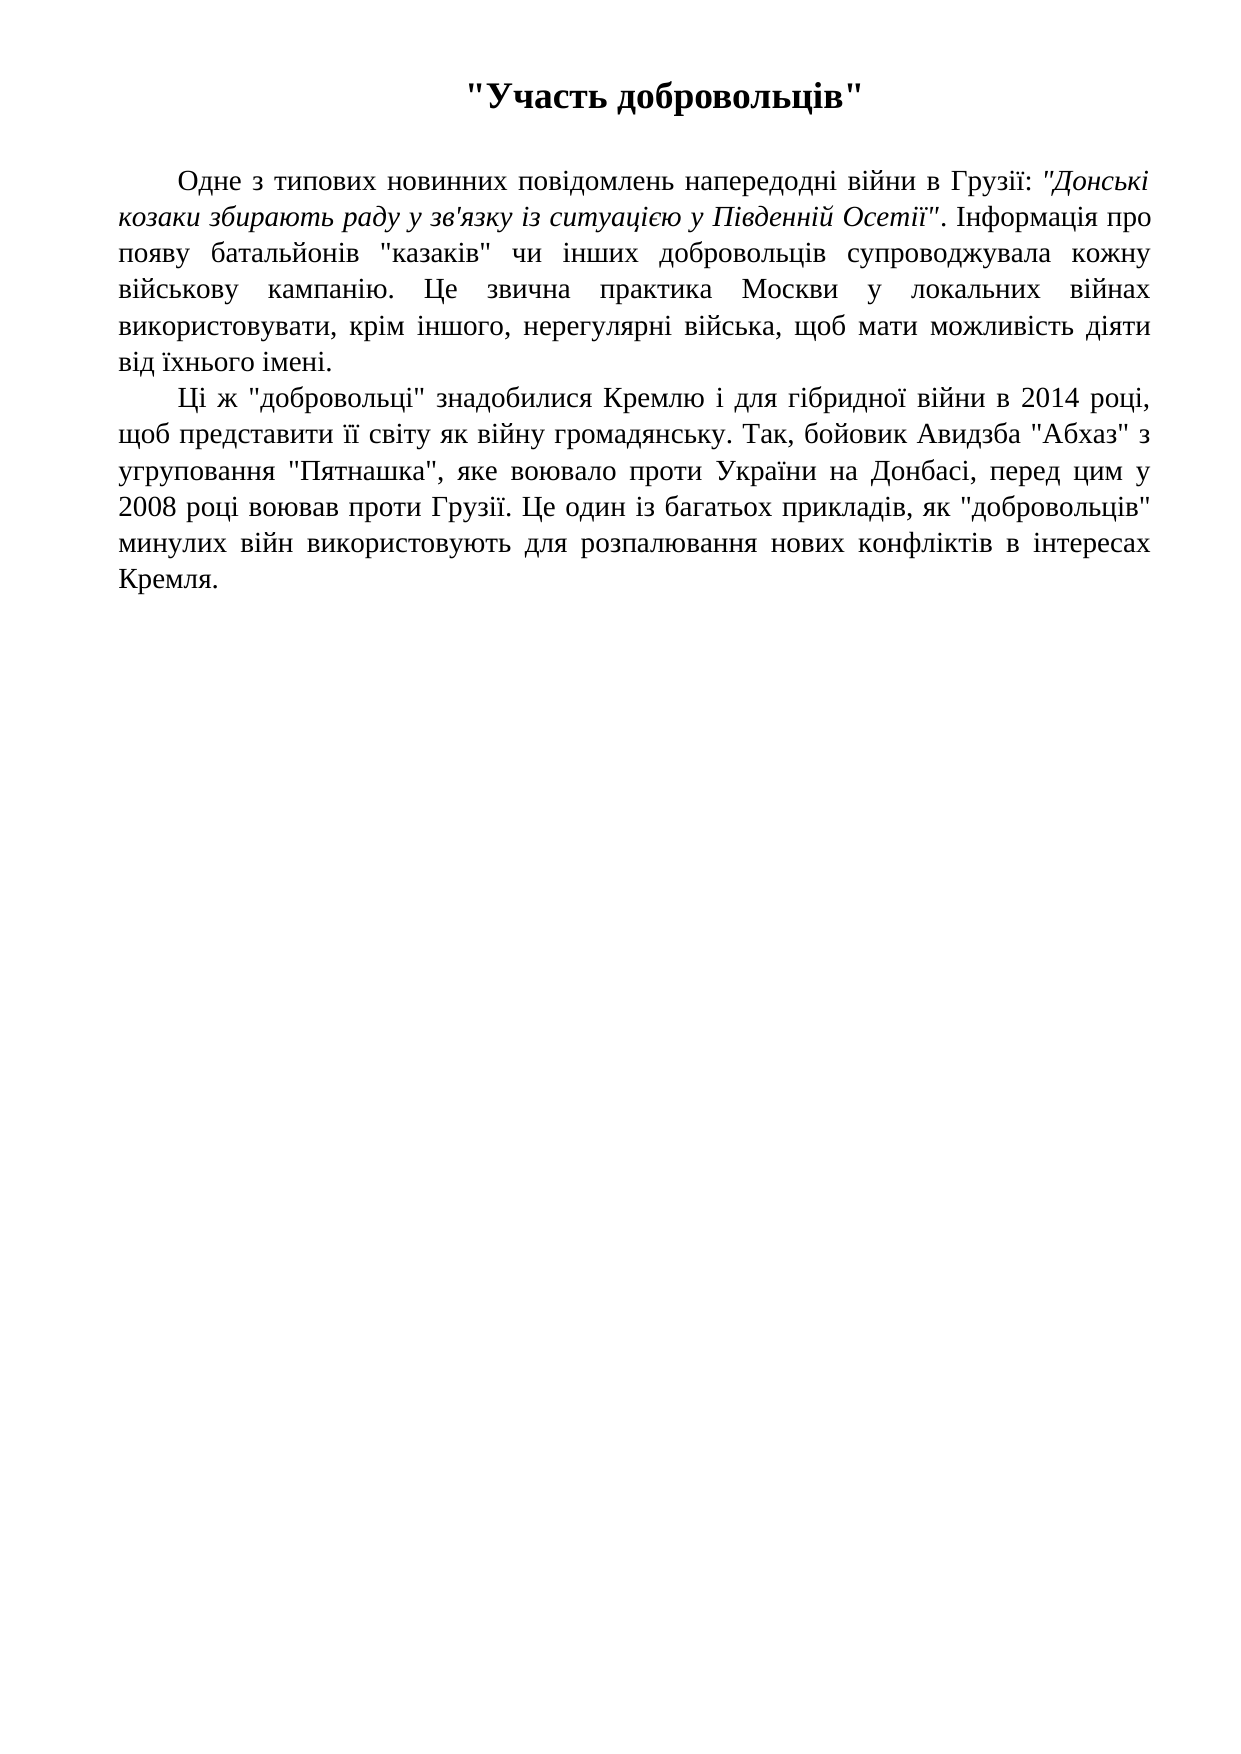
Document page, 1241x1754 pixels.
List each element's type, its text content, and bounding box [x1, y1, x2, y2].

text Одне з типових новинних повідомлень напередодні війни в Грузії: "Донські козаки збирають раду у зв'язку із ситуацією у Південній Осетії". Інформація про появу батальйонів "казаків" чи інших добровольців супроводжувала кожну військову кампанію. Це звична практика Москви у локальних війнах використовувати, крім іншого, нерегулярні війська, щоб мати можливість діяти від їхнього імені. [118, 160, 1152, 378]
text Ці ж "добровольці" знадобилися Кремлю і для гібридної війни в 2014 році, щоб представити її світу як війну громадянську. Так, бойовик Авидзба "Абхаз" з угруповання "Пятнашка", яке воювало проти України на Донбасі, перед цим у 2008 році воював проти Грузії. Це один із багатьох прикладів, як "добровольців" минулих війн використовують для розпалювання нових конфліктів в інтересах Кремля. [118, 378, 1152, 595]
text "Участь добровольців" [118, 74, 1152, 117]
